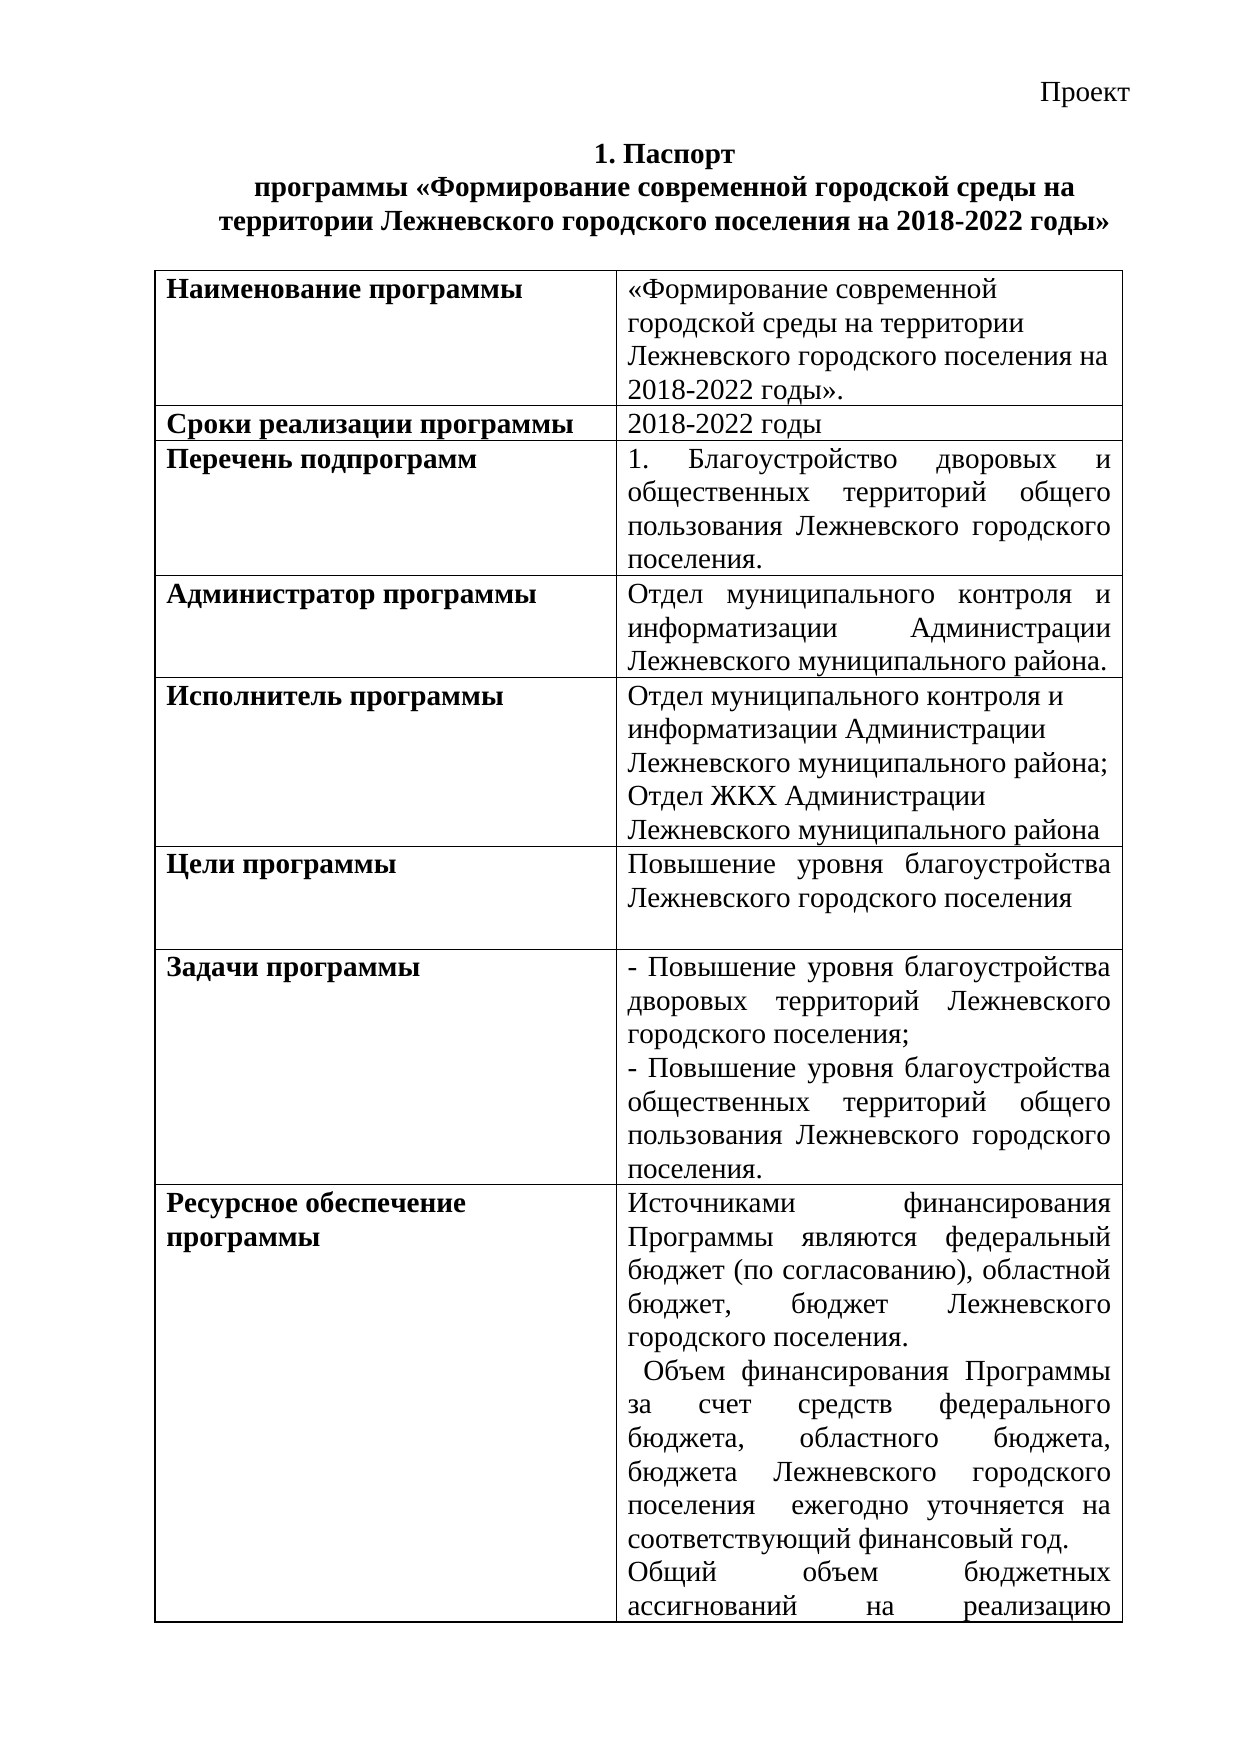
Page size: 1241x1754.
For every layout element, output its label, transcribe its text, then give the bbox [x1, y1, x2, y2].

table_cell Повышение уровня благоустройства Лежневского городского поселения [617, 847, 1122, 948]
table_header Наименование программы [156, 271, 616, 405]
table_cell Перечень подпрограмм [156, 441, 616, 575]
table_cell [617, 1185, 1122, 1621]
table_cell Задачи программы [156, 950, 616, 1184]
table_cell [156, 1185, 616, 1621]
table_cell Сроки реализации программы [156, 406, 616, 440]
table_cell 1. Благоустройство дворовых и общественных территорий общего пользования Лежневского городского поселения. [617, 441, 1122, 575]
table_cell Отдел муниципального контроля и информатизации Администрации Лежневского муниципального района. [617, 576, 1122, 677]
table_cell Цели программы [156, 847, 616, 948]
table_cell Администратор программы [156, 576, 616, 677]
table_header «Формирование современной городской среды на территории Лежневского городского поселения на 2018-2022 годы». [617, 271, 1122, 405]
table_cell Исполнитель программы [156, 678, 616, 846]
text программы «Формирование современной городской среды на территории Лежневского городского поселения на 2018-2022 годы» [177, 169, 1152, 237]
table_cell 2018-2022 годы [617, 406, 1122, 440]
text 1. Паспорт [177, 136, 1152, 169]
table_cell - Повышение уровня благоустройства дворовых территорий Лежневского городского поселения; - Повышение уровня благоустройства общественных территорий общего пользования Лежневского городского поселения. [617, 950, 1122, 1184]
table_cell Отдел муниципального контроля и информатизации Администрации Лежневского муниципального района; Отдел ЖКХ Администрации Лежневского муниципального района [617, 678, 1122, 846]
